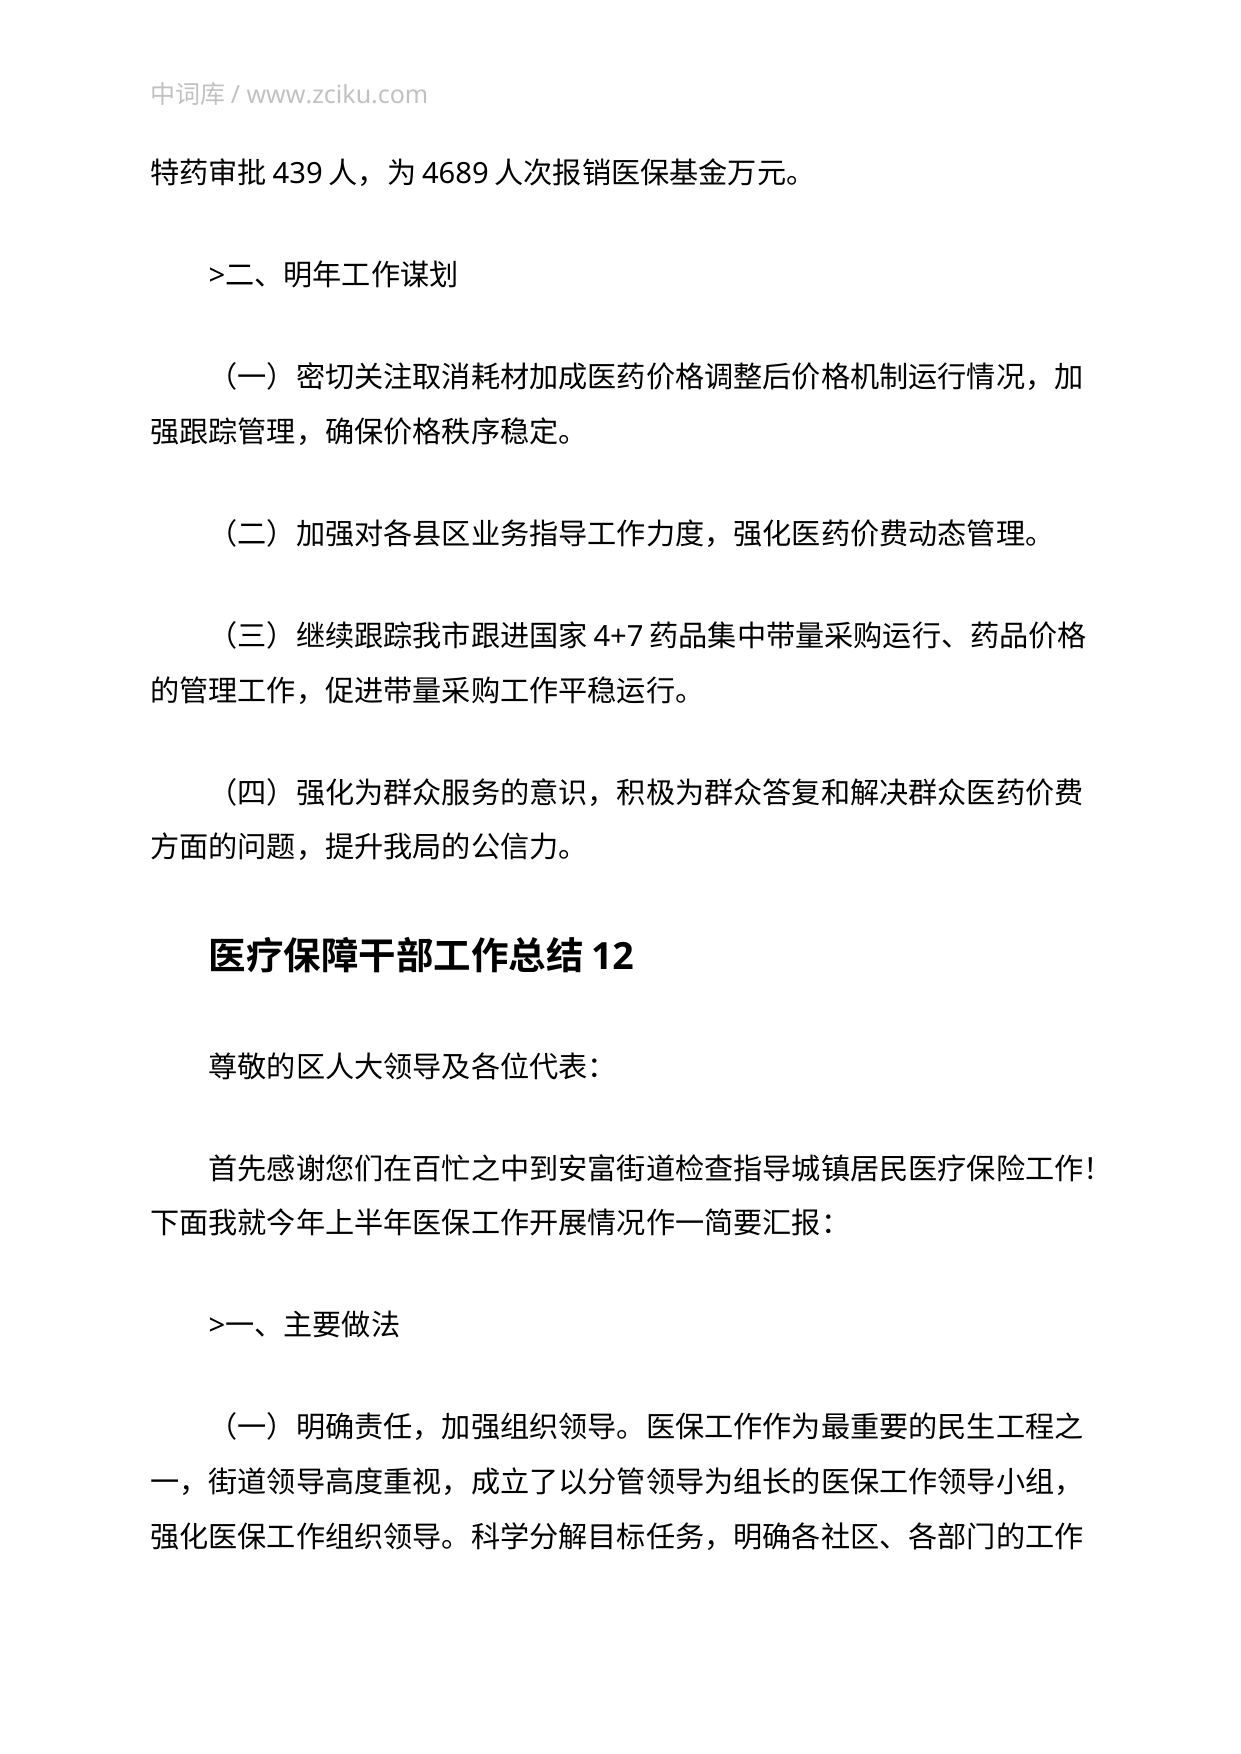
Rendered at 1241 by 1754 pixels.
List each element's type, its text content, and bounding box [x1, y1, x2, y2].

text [150, 150, 1090, 192]
text >一、主要做法 [150, 1302, 1090, 1344]
text 医疗保障干部工作总结12 [150, 926, 1090, 980]
text 首先感谢您们在百忙之中到安富街道检查指导城镇居民医疗保险工作！下面我就今年上半年医保工作开展情况作一简要汇报： [150, 1145, 1090, 1242]
text （三）继续跟踪我市跟进国家4+7药品集中带量采购运行、药品价格的管理工作，促进带量采购工作平稳运行。 [150, 612, 1090, 710]
text >二、明年工作谋划 [150, 252, 1090, 294]
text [150, 1404, 1090, 1556]
text （一）密切关注取消耗材加成医药价格调整后价格机制运行情况，加强跟踪管理，确保价格秩序稳定。 [150, 354, 1090, 451]
text （二）加强对各县区业务指导工作力度，强化医药价费动态管理。 [150, 511, 1090, 553]
text （四）强化为群众服务的意识，积极为群众答复和解决群众医药价费方面的问题，提升我局的公信力。 [150, 769, 1090, 866]
text 尊敬的区人大领导及各位代表： [150, 1043, 1090, 1086]
